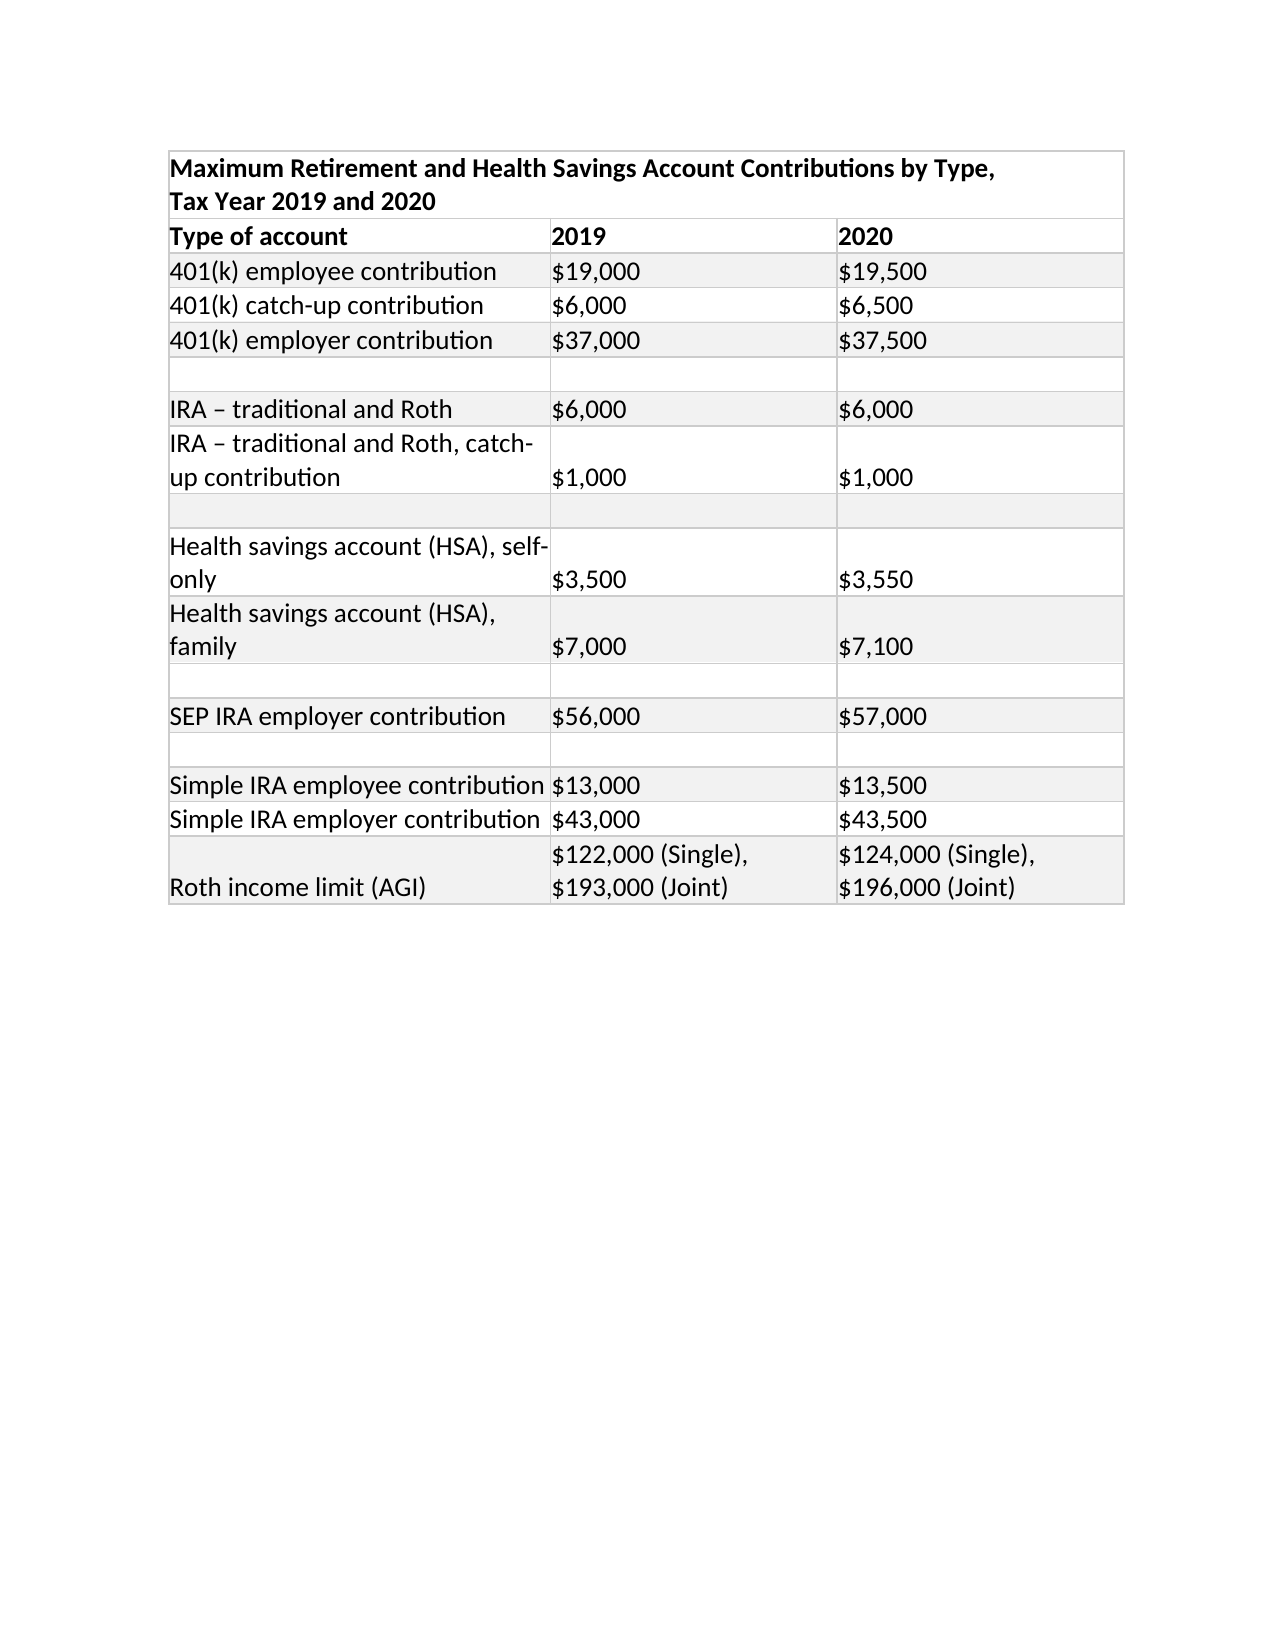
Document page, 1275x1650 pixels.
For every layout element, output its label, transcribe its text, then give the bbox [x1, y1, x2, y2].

table_cell SEP IRA employer contribution [170, 699, 550, 732]
table_cell [551, 664, 836, 697]
table_cell $6,000 [551, 288, 836, 321]
table_cell $13,500 [838, 768, 1123, 801]
table_cell $124,000 (Single), $196,000 (Joint) [838, 837, 1123, 903]
table_cell IRA – traditional and Roth, catch-up contribution [170, 427, 550, 493]
table_cell [170, 494, 550, 527]
table_cell 401(k) catch-up contribution [170, 288, 550, 321]
table_cell $6,500 [838, 288, 1123, 321]
table_cell [551, 494, 836, 527]
table_cell $19,500 [838, 254, 1123, 287]
table_cell IRA – traditional and Roth [170, 392, 550, 425]
table_cell $57,000 [838, 699, 1123, 732]
table_cell $1,000 [551, 427, 836, 493]
table_cell Health savings account (HSA), self-only [170, 529, 550, 595]
table_cell $6,000 [551, 392, 836, 425]
table_cell $122,000 (Single), $193,000 (Joint) [551, 837, 836, 903]
table_cell [170, 733, 550, 766]
table_cell $7,100 [838, 597, 1123, 662]
table_cell $43,000 [551, 802, 836, 835]
table_cell $19,000 [551, 254, 836, 287]
table_cell 2020 [838, 219, 1123, 252]
table_cell 401(k) employee contribution [170, 254, 550, 287]
table_cell 2019 [551, 219, 836, 252]
table_cell $6,000 [838, 392, 1123, 425]
table_cell [551, 733, 836, 766]
table_cell [838, 733, 1123, 766]
table_cell [838, 358, 1123, 391]
table_cell $13,000 [551, 768, 836, 801]
table_cell $3,550 [838, 529, 1123, 595]
table_cell [838, 494, 1123, 527]
table_cell Roth income limit (AGI) [170, 837, 550, 903]
table_cell $56,000 [551, 699, 836, 732]
table_cell $1,000 [838, 427, 1123, 493]
table_cell [551, 358, 836, 391]
table_cell Simple IRA employer contribution [170, 802, 550, 835]
table_cell $43,500 [838, 802, 1123, 835]
table_cell Type of account [170, 219, 550, 252]
table_cell Health savings account (HSA), family [170, 597, 550, 662]
table_cell 401(k) employer contribution [170, 323, 550, 356]
table_cell Simple IRA employee contribution [170, 768, 550, 801]
table_cell $7,000 [551, 597, 836, 662]
table_cell [170, 358, 550, 391]
table_cell [170, 664, 550, 697]
table_cell $3,500 [551, 529, 836, 595]
table_cell $37,000 [551, 323, 836, 356]
table_header Maximum Retirement and Health Savings Account Contributions by Type, Tax Year 2019 and 2020 [170, 152, 1123, 218]
table_cell $37,500 [838, 323, 1123, 356]
table_cell [838, 664, 1123, 697]
